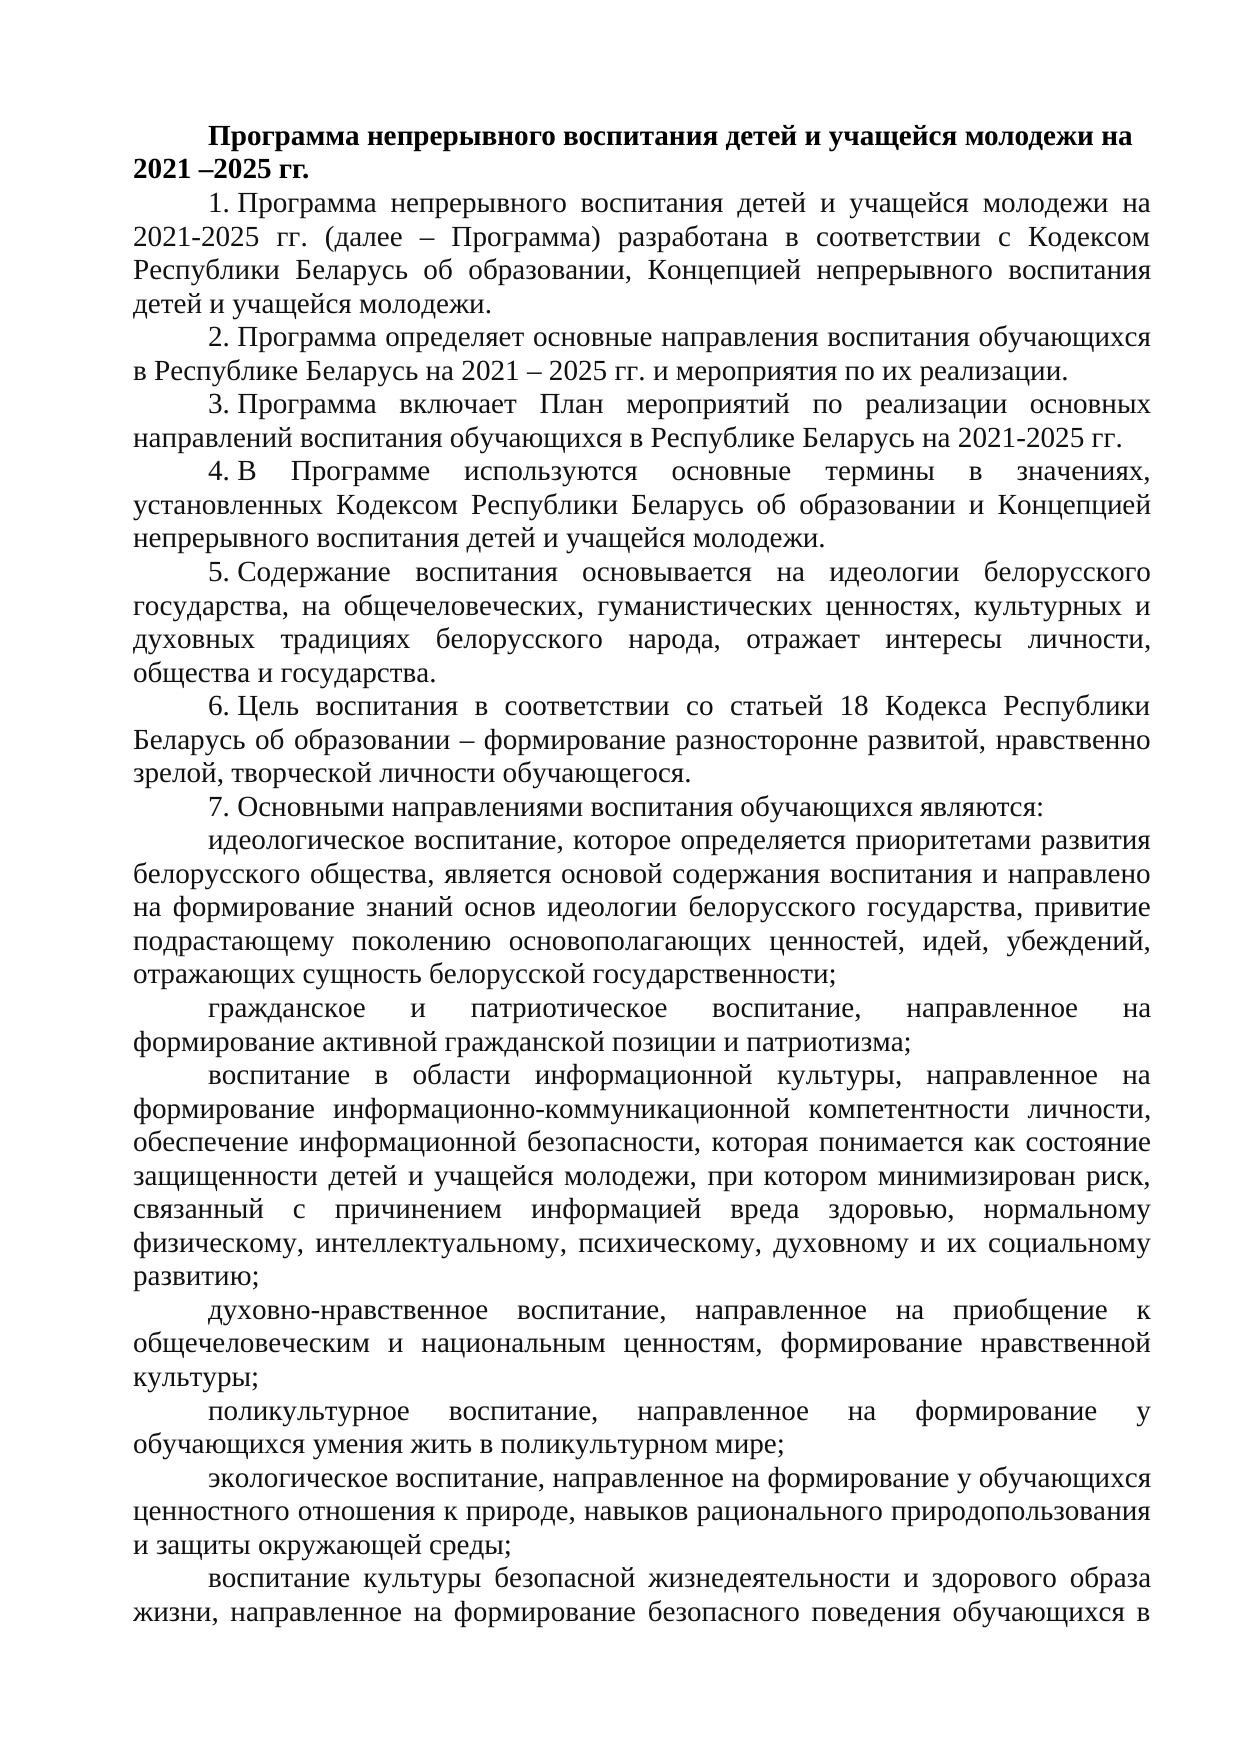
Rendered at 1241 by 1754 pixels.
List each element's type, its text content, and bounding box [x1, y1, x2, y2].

text 2. Программа определяет основные направления воспитания обучающихся в Республике Беларусь на 2021 – 2025 гг. и мероприятия по их реализации. [133, 319, 1152, 386]
text 6. Цель воспитания в соответствии со статьей 18 Кодекса Республики Беларусь об образовании – формирование разносторонне развитой, нравственно зрелой, творческой личности обучающегося. [133, 688, 1152, 789]
text гражданское и патриотическое воспитание, направленное на формирование активной гражданской позиции и патриотизма; [133, 990, 1152, 1057]
text 4. В Программе используются основные термины в значениях, установленных Кодексом Республики Беларусь об образовании и Концепцией непрерывного воспитания детей и учащейся молодежи. [133, 453, 1152, 554]
text экологическое воспитание, направленное на формирование у обучающихся ценностного отношения к природе, навыков рационального природопользования и защиты окружающей среды; [133, 1460, 1152, 1560]
text духовно-нравственное воспитание, направленное на приобщение к общечеловеческим и национальным ценностям, формирование нравственной культуры; [133, 1292, 1152, 1393]
text 3. Программа включает План мероприятий по реализации основных направлений воспитания обучающихся в Республике Беларусь на 2021-2025 гг. [133, 386, 1152, 453]
text воспитание в области информационной культуры, направленное на формирование информационно-коммуникационной компетентности личности, обеспечение информационной безопасности, которая понимается как состояние защищенности детей и учащейся молодежи, при котором минимизирован риск, связанный с причинением информацией вреда здоровью, нормальному физическому, интеллектуальному, психическому, духовному и их социальному развитию; [133, 1057, 1152, 1292]
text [133, 1560, 1152, 1627]
text поликультурное воспитание, направленное на формирование у обучающихся умения жить в поликультурном мире; [133, 1393, 1152, 1460]
text Программа непрерывного воспитания детей и учащейся молодежи на 2021 –2025 гг. [133, 118, 1152, 185]
text 5. Содержание воспитания основывается на идеологии белорусского государства, на общечеловеческих, гуманистических ценностях, культурных и духовных традициях белорусского народа, отражает интересы личности, общества и государства. [133, 554, 1152, 688]
text 7. Основными направлениями воспитания обучающихся являются: [133, 789, 1152, 822]
text 1. Программа непрерывного воспитания детей и учащейся молодежи на 2021-2025 гг. (далее – Программа) разработана в соответствии с Кодексом Республики Беларусь об образовании, Концепцией непрерывного воспитания детей и учащейся молодежи. [133, 185, 1152, 319]
text идеологическое воспитание, которое определяется приоритетами развития белорусского общества, является основой содержания воспитания и направлено на формирование знаний основ идеологии белорусского государства, привитие подрастающему поколению основополагающих ценностей, идей, убеждений, отражающих сущность белорусской государственности; [133, 822, 1152, 990]
